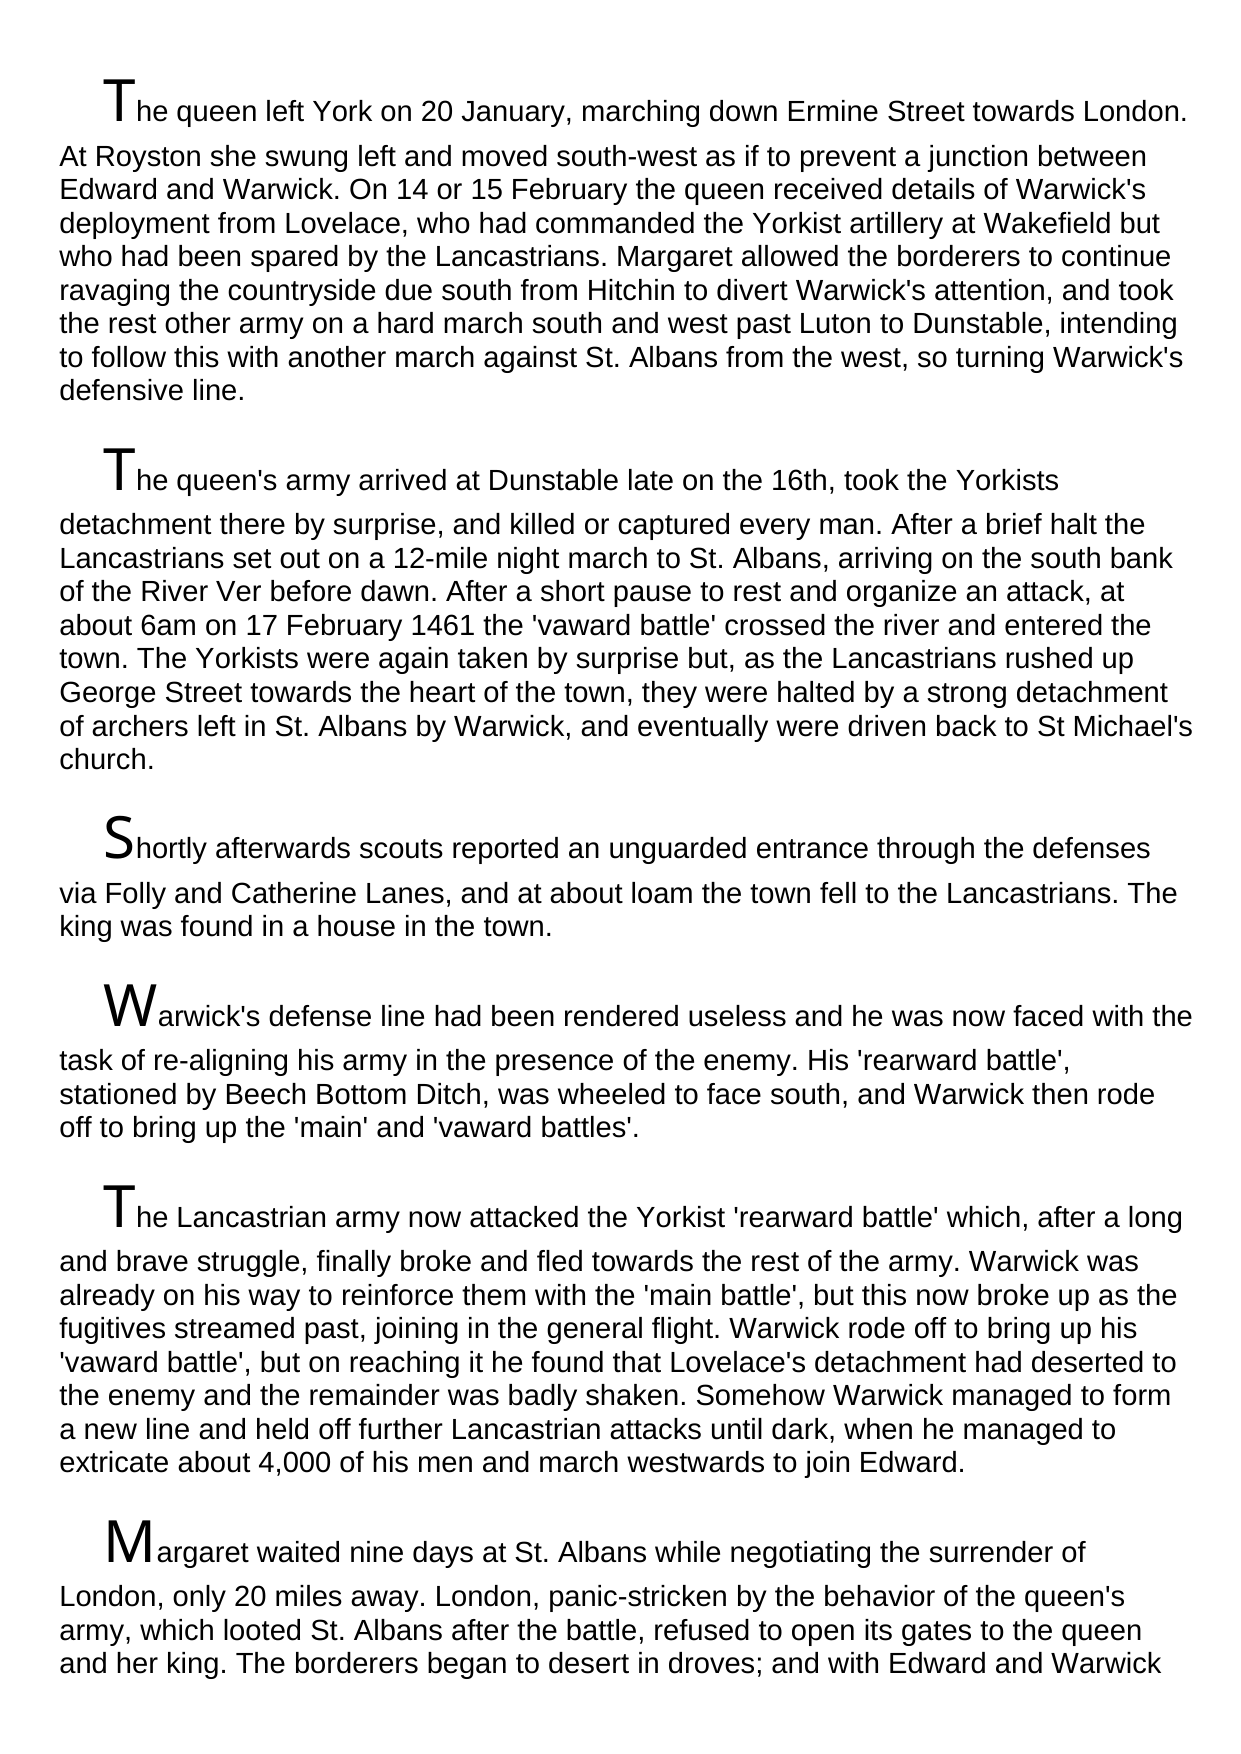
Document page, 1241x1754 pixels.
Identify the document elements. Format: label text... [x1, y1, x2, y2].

text The queen's army arrived at Dunstable late on the 16th, took the Yorkists detachment there by surprise, and killed or captured every man. After a brief halt the Lancastrians set out on a 12-mile night march to St. Albans, arriving on the south bank of the River Ver before dawn. After a short pause to rest and organize an attack, at about 6am on 17 February 1461 the 'vaward battle' crossed the river and entered the town. The Yorkists were again taken by surprise but, as the Lancastrians rushed up George Street towards the heart of the town, they were halted by a strong detachment of archers left in St. Albans by Warwick, and eventually were driven back to St Michael's church. [59, 428, 1196, 776]
text The Lancastrian army now attacked the Yorkist 'rearward battle' which, after a long and brave struggle, finally broke and fled towards the rest of the army. Warwick was already on his way to reinforce them with the 'main battle', but this now broke up as the fugitives streamed past, joining in the general flight. Warwick rode off to bring up his 'vaward battle', but on reaching it he found that Lovelace's detachment had deserted to the enemy and the remainder was badly shaken. Somehow Warwick managed to form a new line and held off further Lancastrian attacks until dark, when he managed to extricate about 4,000 of his men and march westwards to join Edward. [59, 1165, 1196, 1479]
text Shortly afterwards scouts reported an unguarded entrance through the defenses via Folly and Catherine Lanes, and at about loam the town fell to the Lancastrians. The king was found in a house in the town. [59, 796, 1196, 943]
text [59, 1500, 1196, 1680]
text The queen left York on 20 January, marching down Ermine Street towards London. At Royston she swung left and moved south-west as if to prevent a junction between Edward and Warwick. On 14 or 15 February the queen received details of Warwick's deployment from Lovelace, who had commanded the Yorkist artillery at Wakefield but who had been spared by the Lancastrians. Margaret allowed the borderers to continue ravaging the countryside due south from Hitchin to divert Warwick's attention, and took the rest other army on a hard march south and west past Luton to Dunstable, intending to follow this with another march against St. Albans from the west, so turning Warwick's defensive line. [59, 59, 1196, 407]
text Warwick's defense line had been rendered useless and he was now faced with the task of re-aligning his army in the presence of the enemy. His 'rearward battle', stationed by Beech Bottom Ditch, was wheeled to face south, and Warwick then rode off to bring up the 'main' and 'vaward battles'. [59, 964, 1196, 1144]
